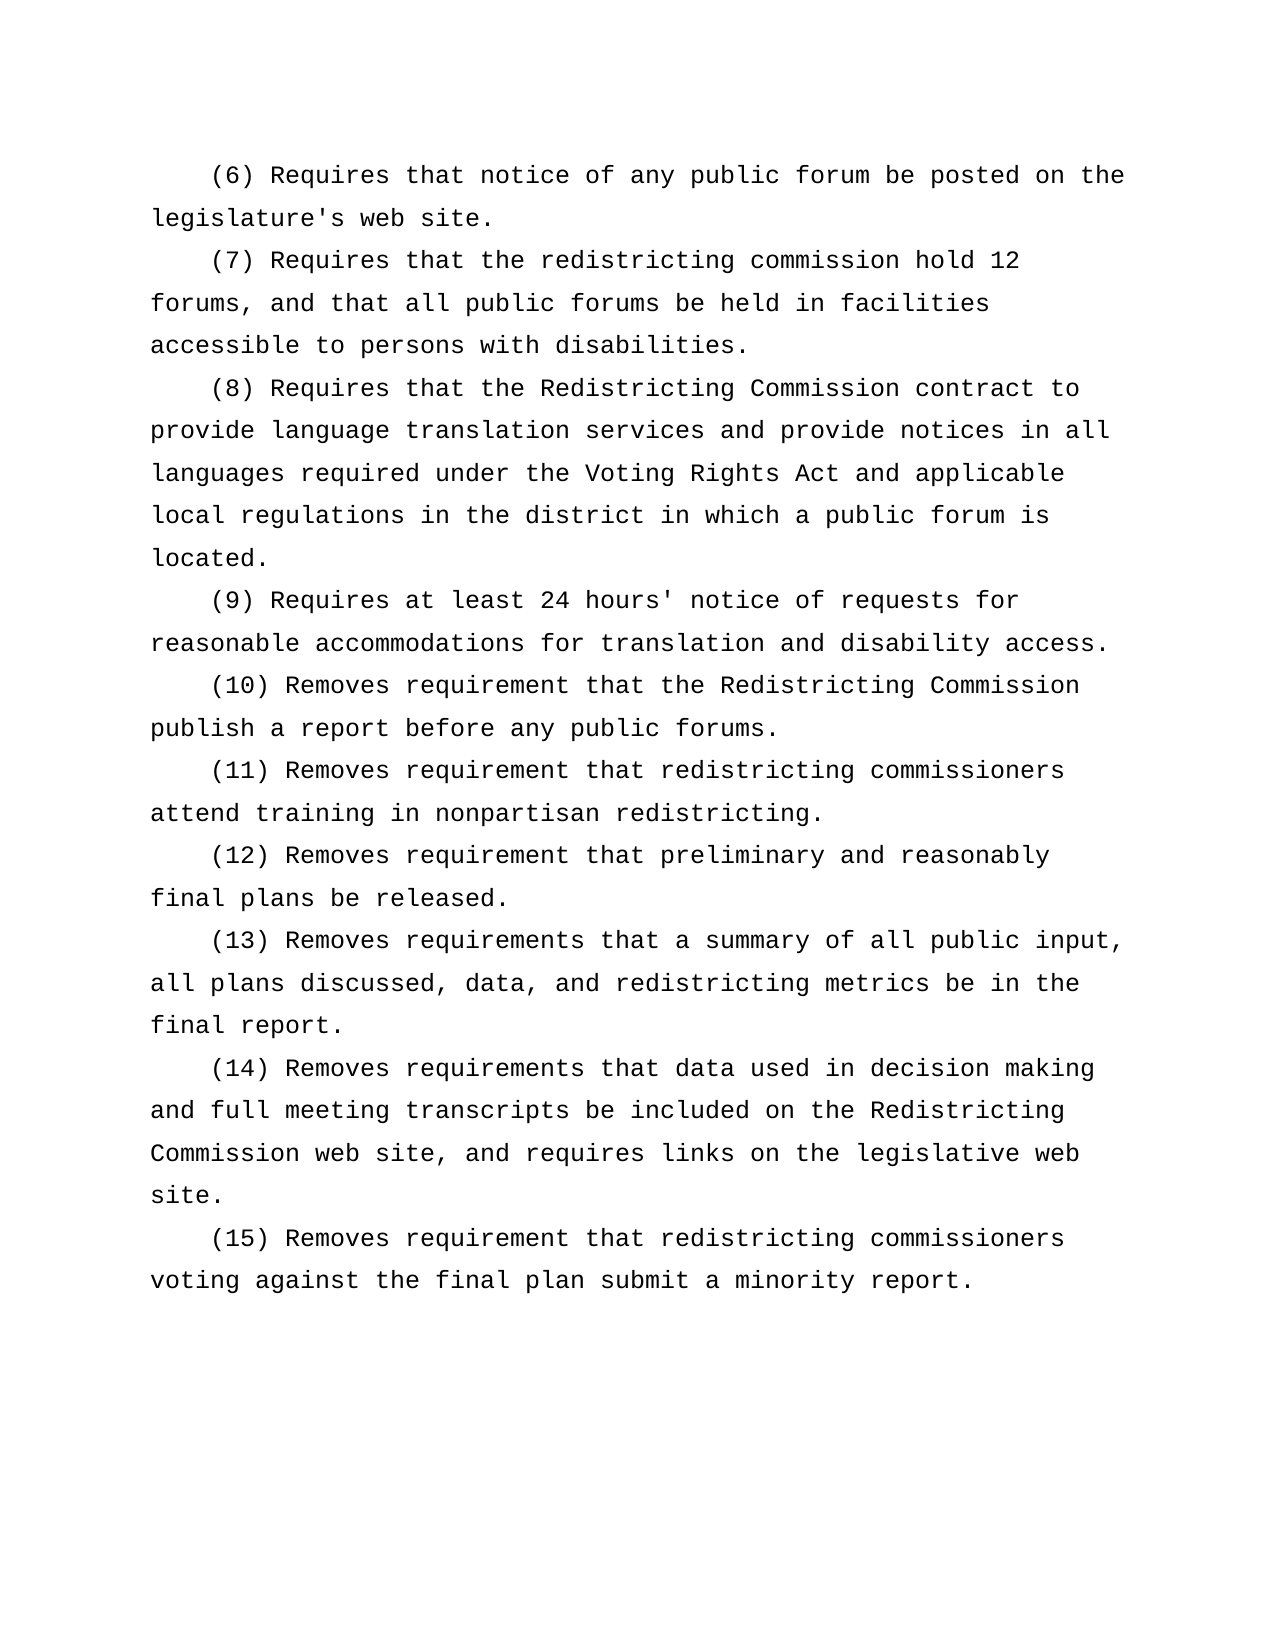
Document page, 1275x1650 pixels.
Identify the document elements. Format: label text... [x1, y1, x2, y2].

text (14) Removes requirements that data used in decision making and full meeting transcripts be included on the Redistricting Commission web site, and requires links on the legislative web site. [150, 1042, 1125, 1212]
text (9) Requires at least 24 hours' notice of requests for reasonable accommodations for translation and disability access. [150, 575, 1125, 660]
text (10) Removes requirement that the Redistricting Commission publish a report before any public forums. [150, 660, 1125, 745]
text (6) Requires that notice of any public forum be posted on the legislature's web site. [150, 150, 1125, 235]
text (15) Removes requirement that redistricting commissioners voting against the final plan submit a minority report. [150, 1212, 1125, 1297]
text (7) Requires that the redistricting commission hold 12 forums, and that all public forums be held in facilities accessible to persons with disabilities. [150, 235, 1125, 362]
text (13) Removes requirements that a summary of all public input, all plans discussed, data, and redistricting metrics be in the final report. [150, 915, 1125, 1042]
text (12) Removes requirement that preliminary and reasonably final plans be released. [150, 830, 1125, 915]
text (8) Requires that the Redistricting Commission contract to provide language translation services and provide notices in all languages required under the Voting Rights Act and applicable local regulations in the district in which a public forum is located. [150, 362, 1125, 575]
text (11) Removes requirement that redistricting commissioners attend training in nonpartisan redistricting. [150, 745, 1125, 830]
